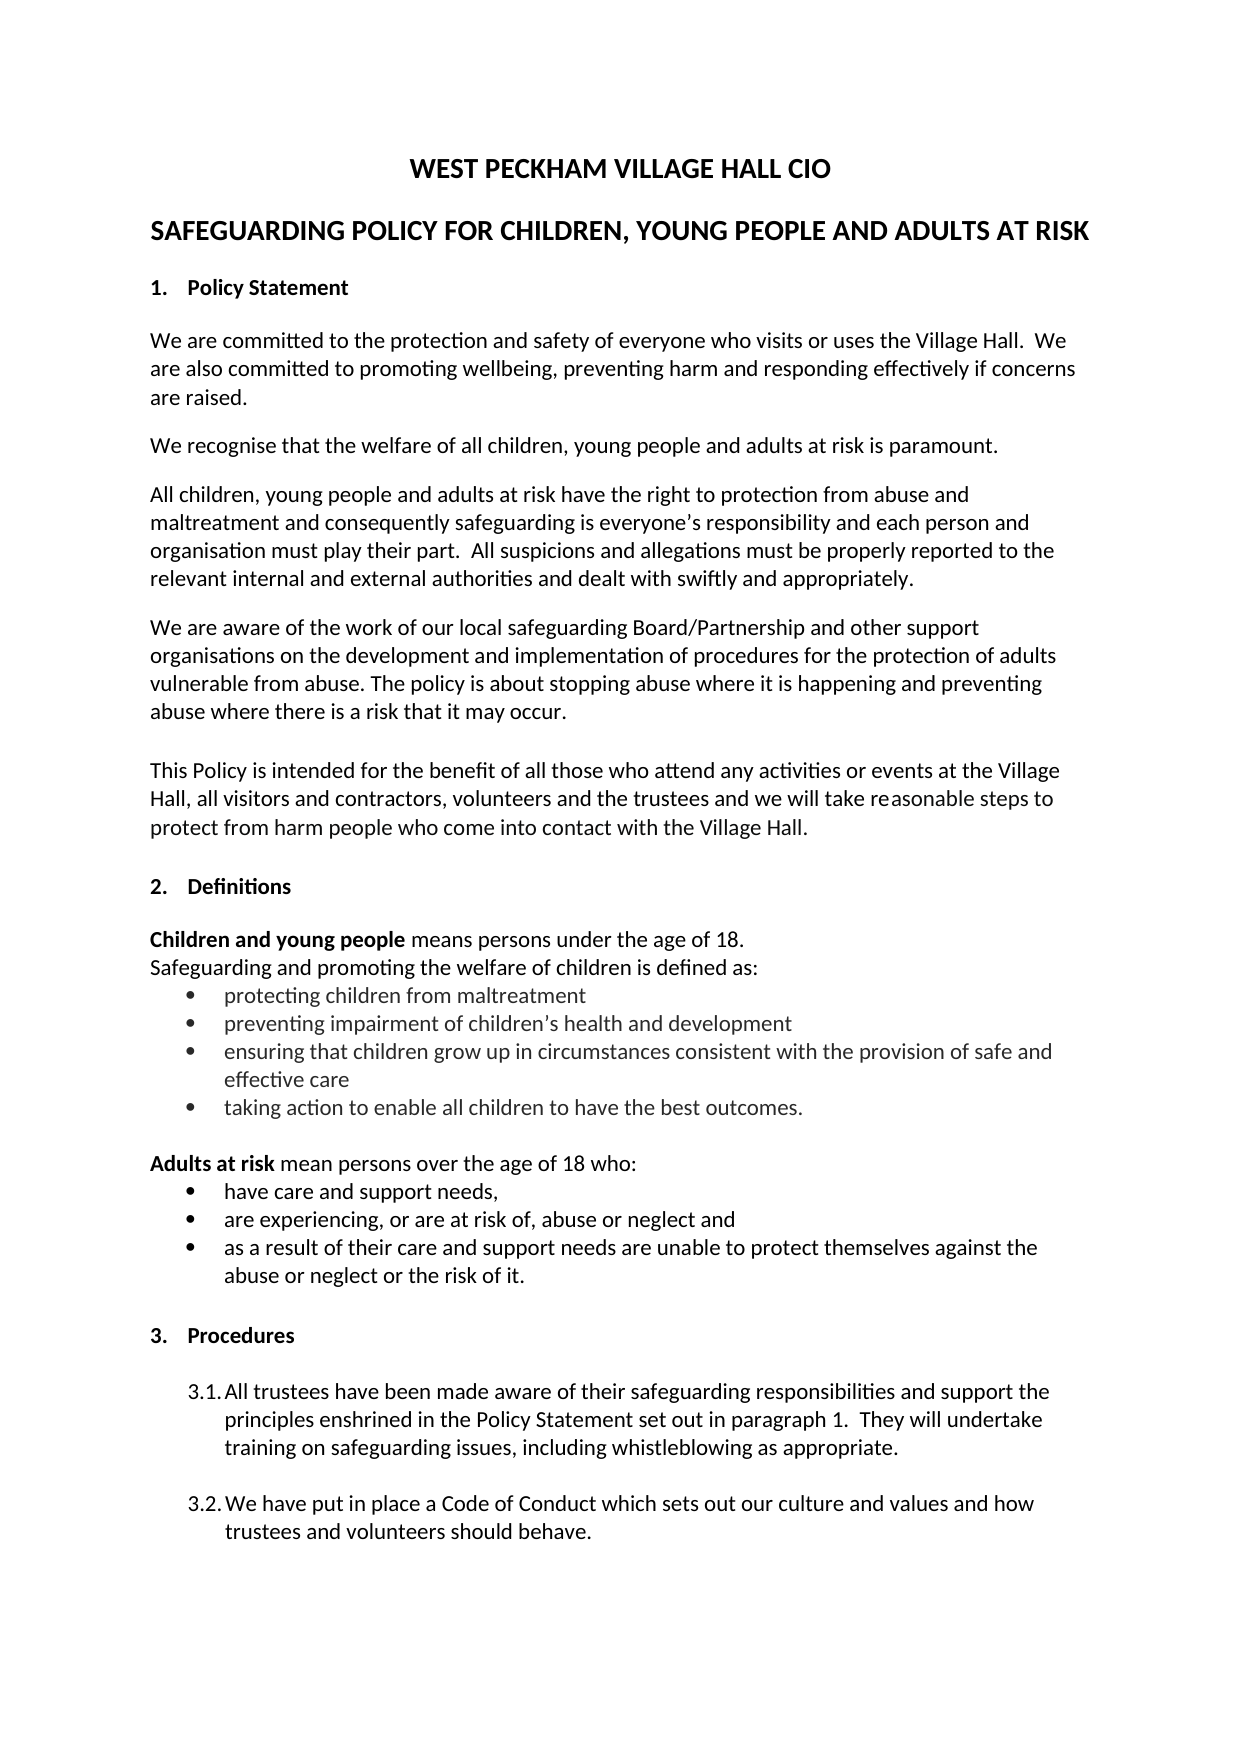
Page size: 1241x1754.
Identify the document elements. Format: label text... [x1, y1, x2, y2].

list Procedures [150, 1321, 1090, 1349]
text We are committed to the protection and safety of everyone who visits or uses the Village Hall. We are also committed to promoting wellbeing, preventing harm and responding effectively if concerns are raised. [150, 327, 1090, 411]
list protecting children from maltreatment [186, 981, 1090, 1009]
list as a result of their care and support needs are unable to protect themselves against the abuse or neglect or the risk of it. [186, 1233, 1090, 1289]
text SAFEGUARDING POLICY FOR CHILDREN, YOUNG PEOPLE AND ADULTS AT RISK [150, 212, 1090, 247]
text All children, young people and adults at risk have the right to protection from abuse and maltreatment and consequently safeguarding is everyone’s responsibility and each person and organisation must play their part. All suspicions and allegations must be properly reported to the relevant internal and external authorities and dealt with swiftly and appropriately. [150, 480, 1090, 592]
text We are aware of the work of our local safeguarding Board/Partnership and other support organisations on the development and implementation of procedures for the protection of adults vulnerable from abuse. The policy is about stopping abuse where it is happening and preventing abuse where there is a risk that it may occur. [150, 613, 1090, 725]
text Children and young people means persons under the age of 18. [150, 925, 1090, 953]
list Policy Statement [150, 273, 1090, 302]
list preventing impairment of children’s health and development [186, 1009, 1090, 1037]
text This Policy is intended for the benefit of all those who attend any activities or events at the Village Hall, all visitors and contractors, volunteers and the trustees and we will take reasonable steps to protect from harm people who come into contact with the Village Hall. [150, 757, 1090, 841]
list Definitions [150, 872, 1090, 900]
list We have put in place a Code of Conduct which sets out our culture and values and how trustees and volunteers should behave. [187, 1489, 1090, 1546]
list taking action to enable all children to have the best outcomes. [186, 1093, 1090, 1121]
list are experiencing, or are at risk of, abuse or neglect and [186, 1205, 1090, 1233]
text WEST PECKHAM VILLAGE HALL CIO [150, 150, 1090, 186]
list have care and support needs, [186, 1177, 1090, 1205]
list ensuring that children grow up in circumstances consistent with the provision of safe and effective care [186, 1037, 1090, 1093]
text Adults at risk mean persons over the age of 18 who: [150, 1149, 1090, 1177]
text We recognise that the welfare of all children, young people and adults at risk is paramount. [150, 431, 1090, 459]
list All trustees have been made aware of their safeguarding responsibilities and support the principles enshrined in the Policy Statement set out in paragraph 1. They will undertake training on safeguarding issues, including whistleblowing as appropriate. [187, 1377, 1090, 1461]
text Safeguarding and promoting the welfare of children is defined as: [150, 953, 1090, 981]
